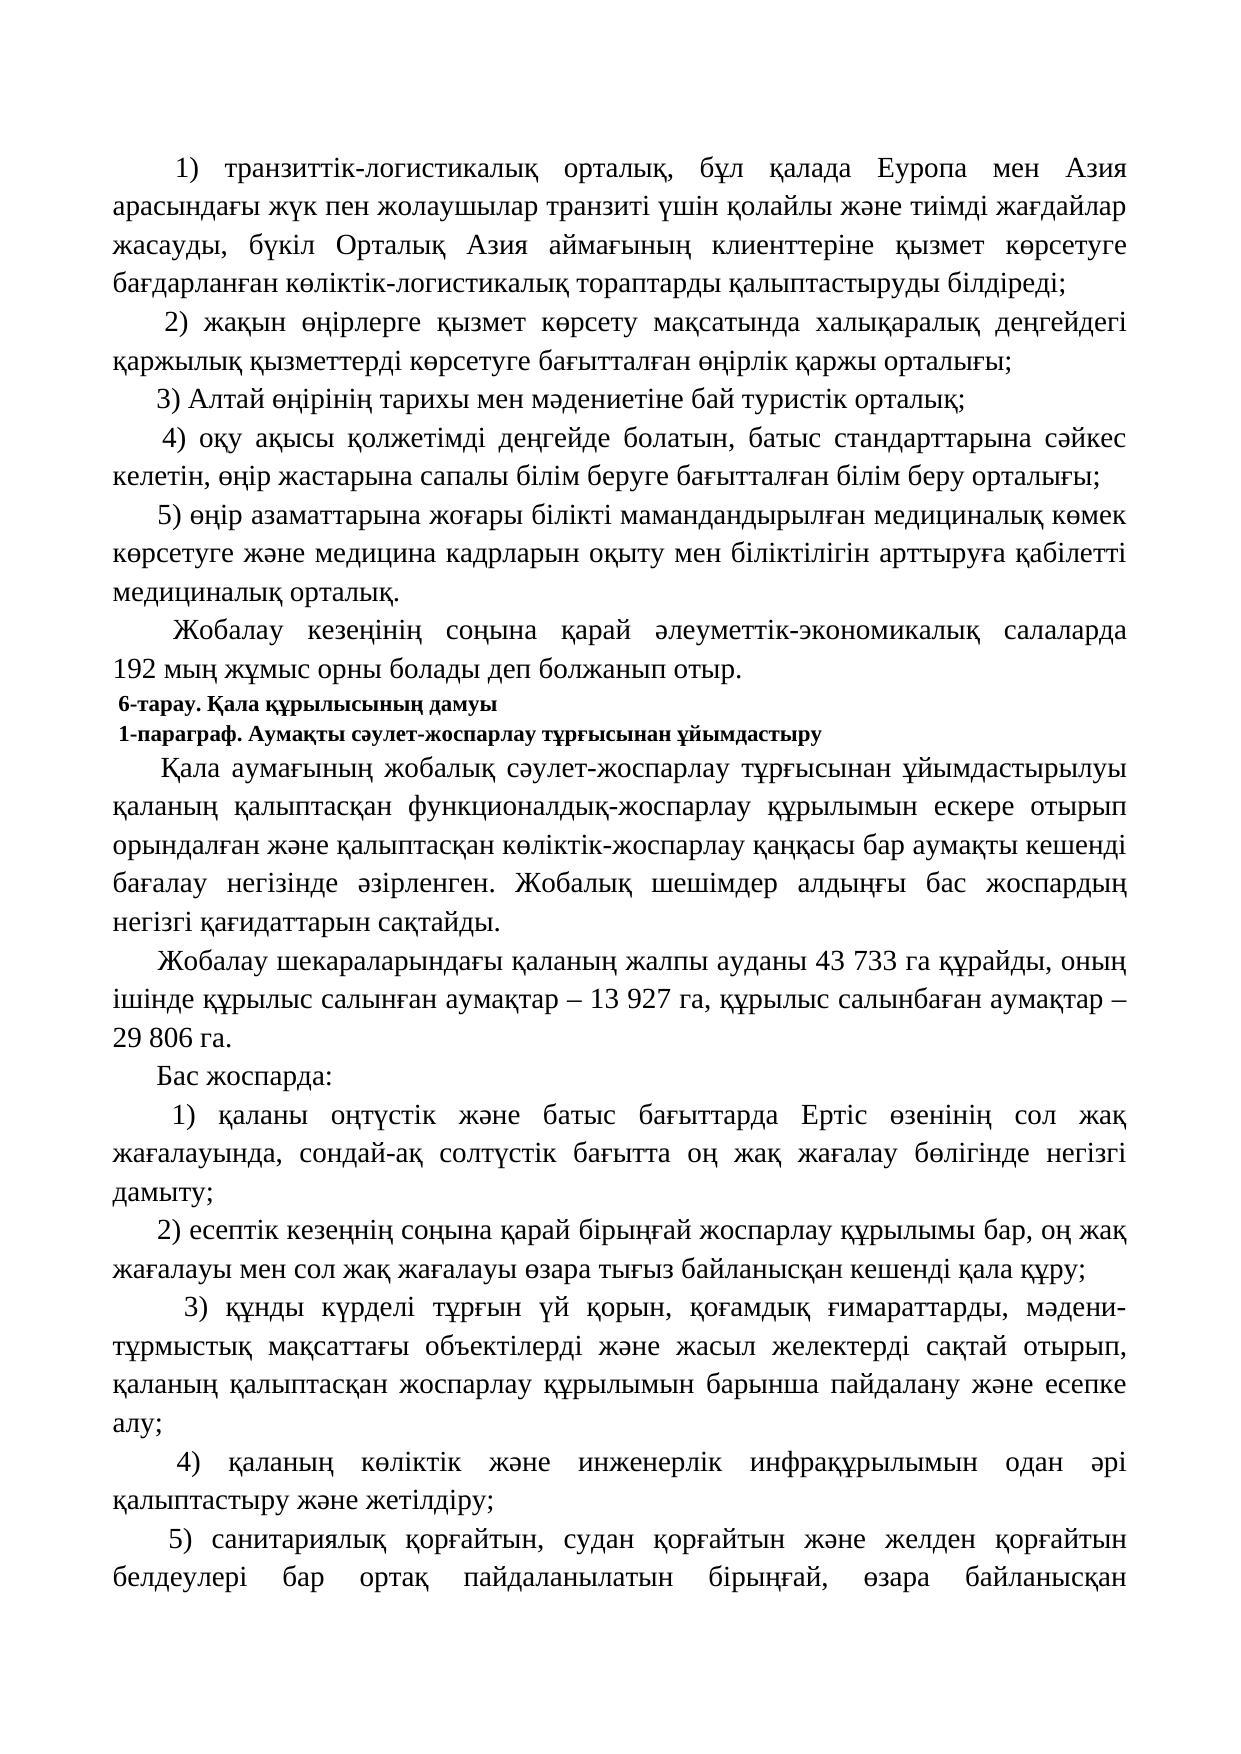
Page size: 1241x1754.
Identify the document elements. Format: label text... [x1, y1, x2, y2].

text Жобалау кезеңінің соңына қарай әлеуметтік-экономикалық салаларда 192 мың жұмыс орны болады деп болжанып отыр. [112, 612, 1128, 684]
text Қала аумағының жобалық сәулет-жоспарлау тұрғысынан ұйымдастырылуы қаланың қалыптасқан функционалдық-жоспарлау құрылымын ескере отырып орындалған және қалыптасқан көліктік-жоспарлау қаңқасы бар аумақты кешенді бағалау негізінде әзірленген. Жобалық шешімдер алдыңғы бас жоспардың негізгі қағидаттарын сақтайды. [112, 750, 1128, 938]
text Бас жоспарда: [112, 1058, 1128, 1092]
text 1) қаланы оңтүстік және батыс бағыттарда Ертіс өзенінің сол жақ жағалауында, сондай-ақ солтүстік бағытта оң жақ жағалау бөлігінде негізгі дамыту; [112, 1097, 1128, 1207]
text 1-параграф. Аумақты сәулет-жоспарлау тұрғысынан ұйымдастыру [112, 720, 1128, 746]
text 3) құнды күрделі тұрғын үй қорын, қоғамдық ғимараттарды, мәдени-тұрмыстық мақсаттағы объектілерді және жасыл желектерді сақтай отырып, қаланың қалыптасқан жоспарлау құрылымын барынша пайдалану және есепке алу; [112, 1289, 1128, 1439]
text 2) жақын өңірлерге қызмет көрсету мақсатында халықаралық деңгейдегі қаржылық қызметтерді көрсетуге бағытталған өңірлік қаржы орталығы; [112, 304, 1128, 376]
text 4) қаланың көліктік және инженерлік инфрақұрылымын одан әрі қалыптастыру және жетілдіру; [112, 1444, 1128, 1516]
text 4) оқу ақысы қолжетімді деңгейде болатын, батыс стандарттарына сәйкес келетін, өңір жастарына сапалы білім беруге бағытталған білім беру орталығы; [112, 420, 1128, 492]
text Жобалау шекараларындағы қаланың жалпы ауданы 43 733 га құрайды, оның ішінде құрылыс салынған аумақтар – 13 927 га, құрылыс салынбаған аумақтар – 29 806 га. [112, 943, 1128, 1053]
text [112, 1521, 1128, 1593]
text 3) Алтай өңірінің тарихы мен мәдениетіне бай туристік орталық; [112, 381, 1128, 415]
text 5) өңір азаматтарына жоғары білікті мамандандырылған медициналық көмек көрсетуге және медицина кадрларын оқыту мен біліктілігін арттыруға қабілетті медициналық орталық. [112, 497, 1128, 607]
text 1) транзиттік-логистикалық орталық, бұл қалада Еуропа мен Азия арасындағы жүк пен жолаушылар транзиті үшін қолайлы және тиімді жағдайлар жасауды, бүкіл Орталық Азия аймағының клиенттеріне қызмет көрсетуге бағдарланған көліктік-логистикалық тораптарды қалыптастыруды білдіреді; [112, 150, 1128, 299]
text 6-тарау. Қала құрылысының дамуы [112, 689, 1128, 716]
text 2) есептік кезеңнің соңына қарай бірыңғай жоспарлау құрылымы бар, оң жақ жағалауы мен сол жақ жағалауы өзара тығыз байланысқан кешенді қала құру; [112, 1212, 1128, 1284]
